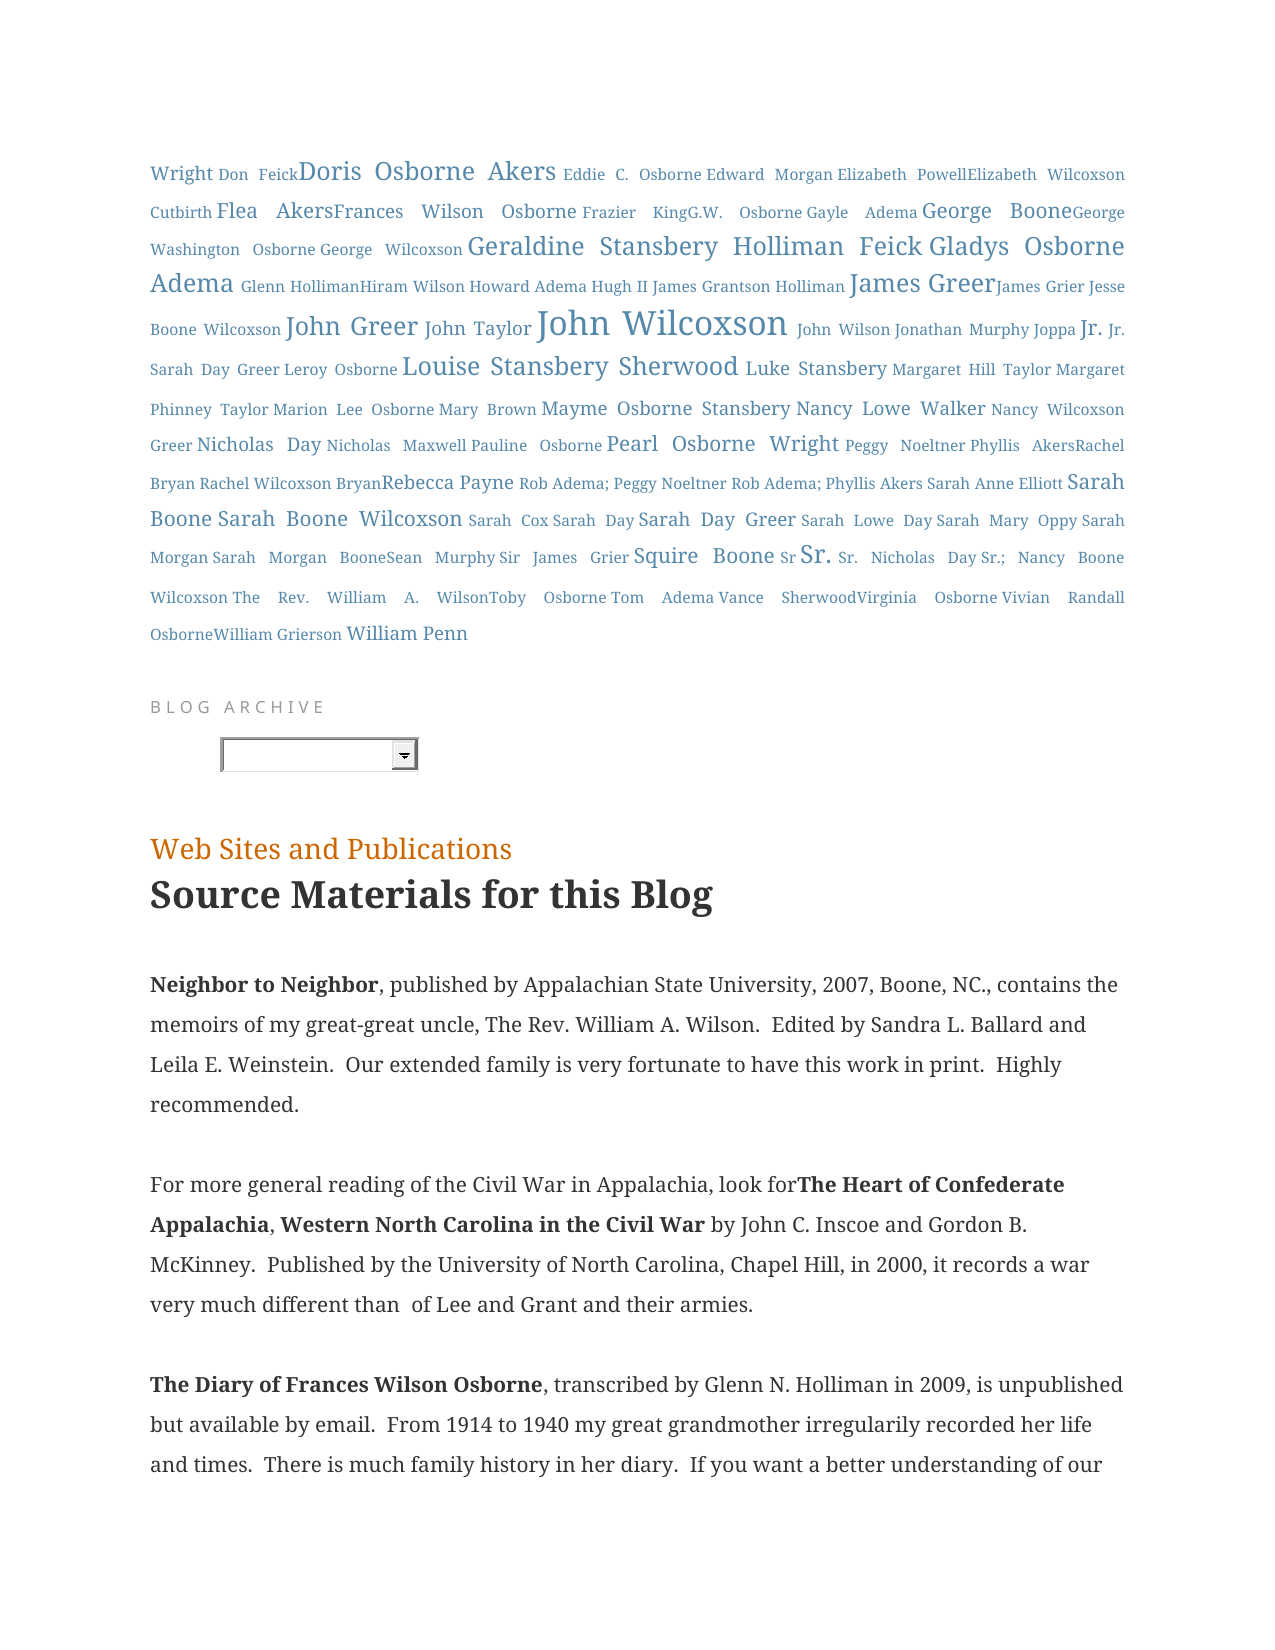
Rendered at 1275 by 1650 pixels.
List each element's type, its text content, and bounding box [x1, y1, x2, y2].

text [150, 150, 1125, 645]
text BLOG ARCHIVE [150, 683, 1125, 718]
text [150, 868, 1125, 1479]
text Web Sites and Publications [150, 830, 1125, 868]
